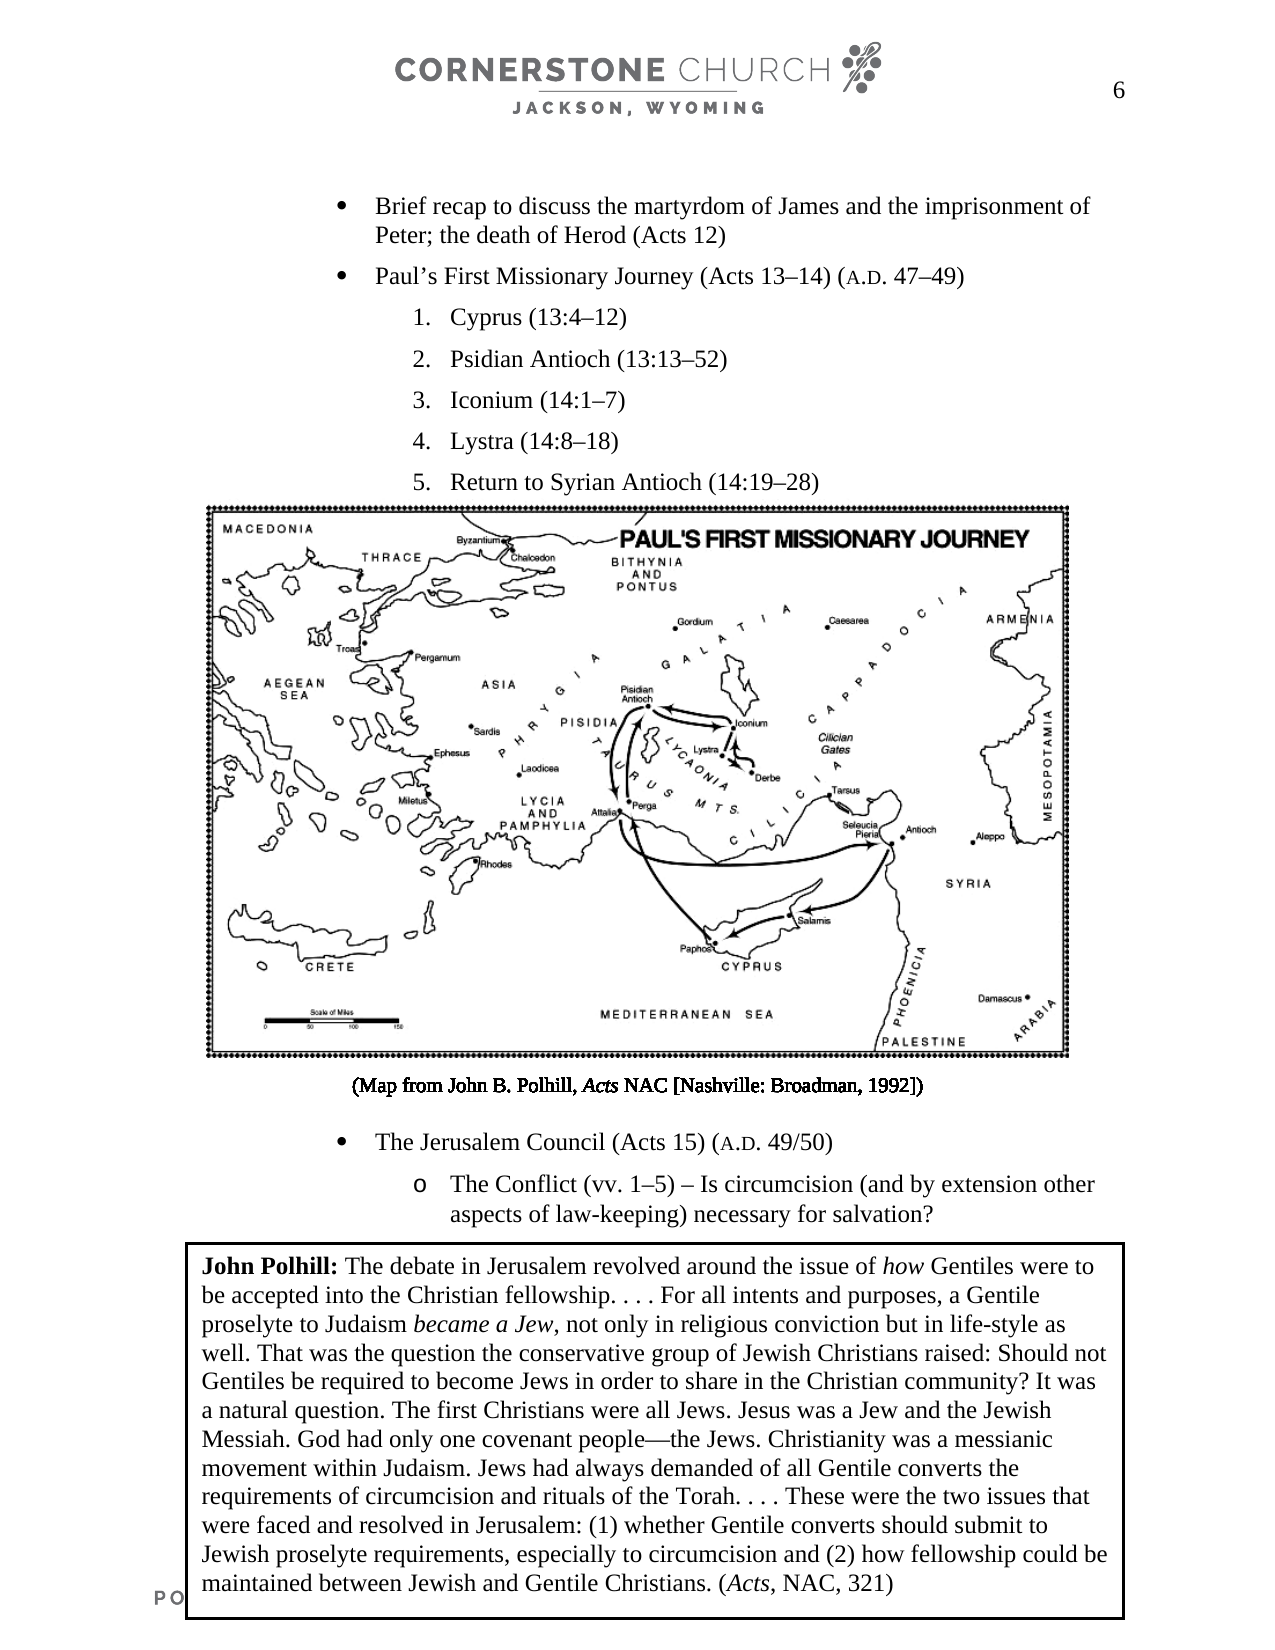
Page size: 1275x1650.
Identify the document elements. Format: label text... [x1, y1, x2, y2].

picture [0, 0, 1275, 1650]
list Return to Syrian (14:19–28) [412, 467, 1125, 496]
list Iconium (14:1–7) [412, 385, 1125, 414]
list Psidian Antioch (13:13–52) [412, 344, 1125, 372]
list Brief recap to discuss the martyrdom of James and the imprisonment of Peter; the death of Herod (Acts 12) [337, 191, 1125, 249]
list Paul’s First Missionary Journey (Acts 13–14) (a.d. 47–49) [337, 261, 1125, 290]
list The Council (Acts 15) (a.d. 49/50) [337, 1127, 1125, 1156]
list (13:4–12) [412, 302, 1125, 331]
list The Conflict (vv. 1–5) – Is circumcision (and by extension other aspects of law-keeping) necessary for salvation? [412, 1169, 1125, 1228]
list Lystra (14:8–18) [412, 426, 1125, 455]
